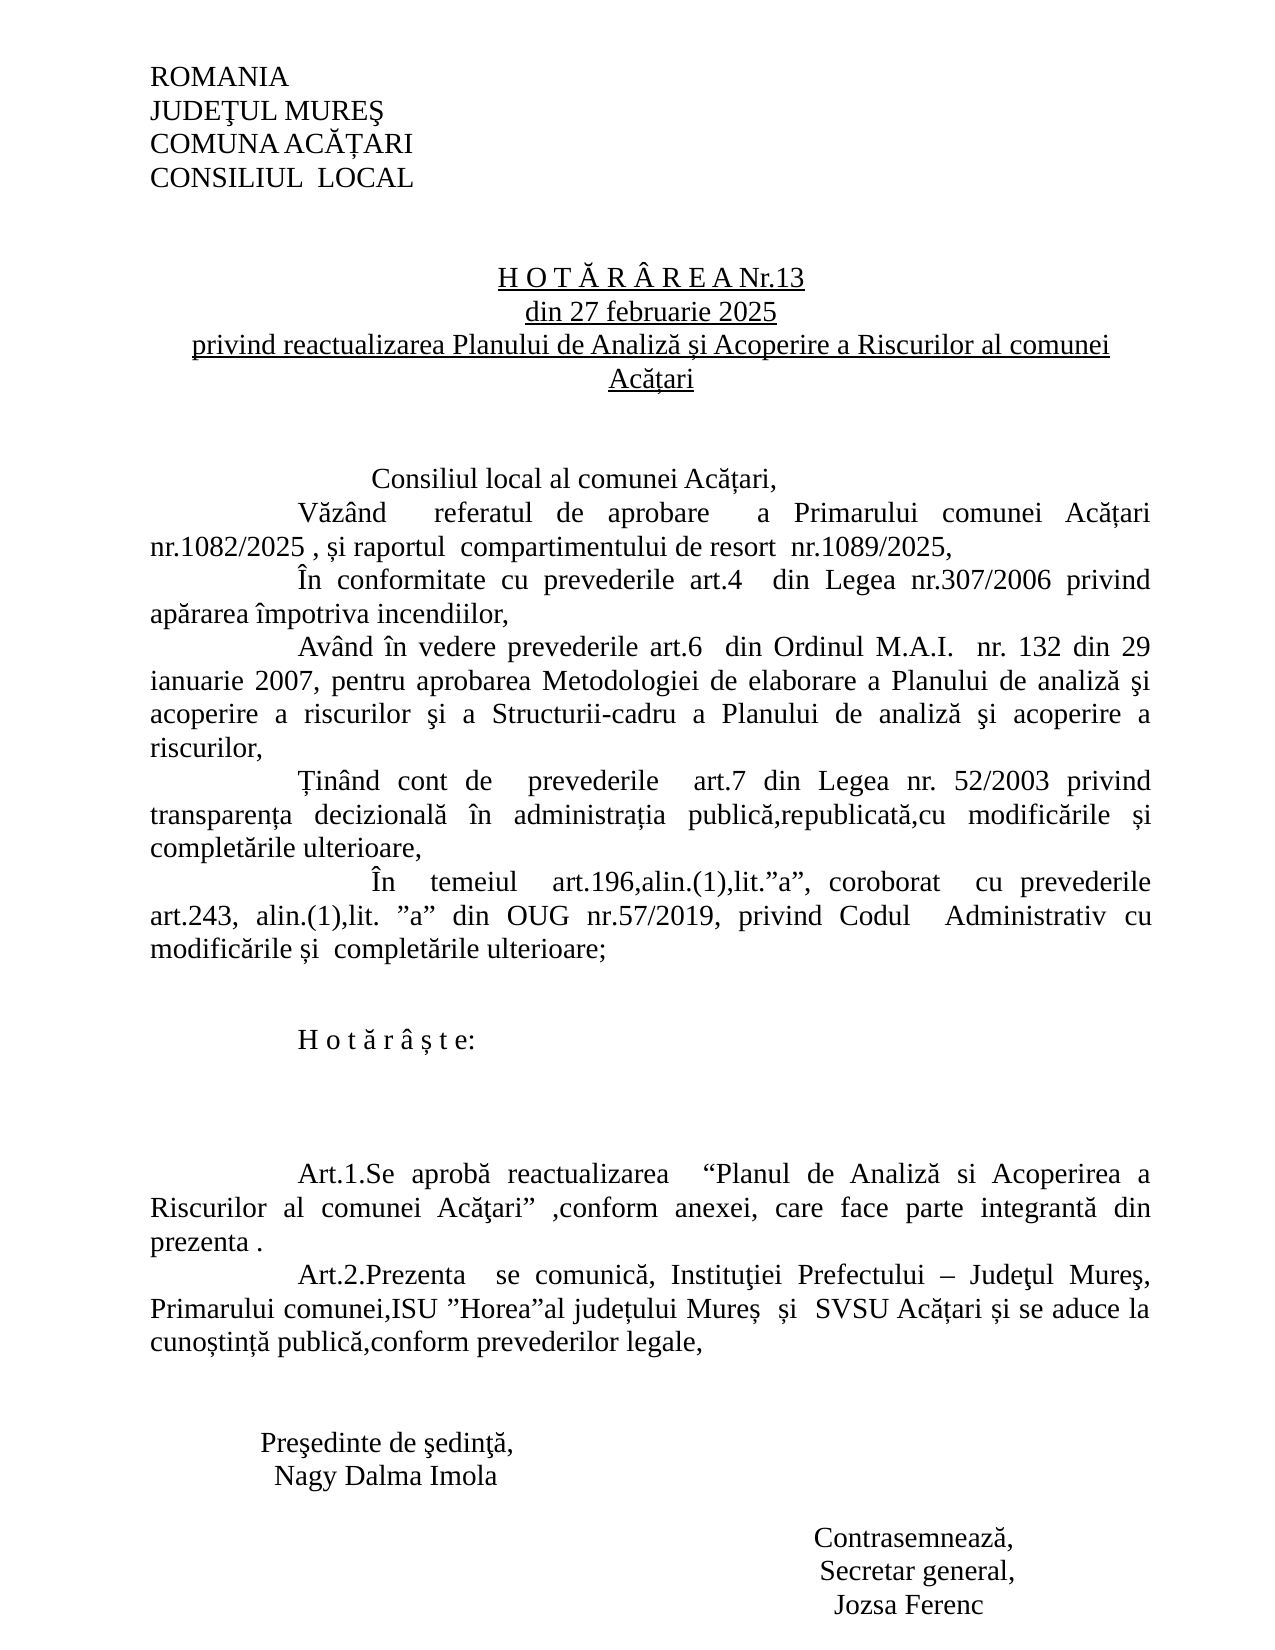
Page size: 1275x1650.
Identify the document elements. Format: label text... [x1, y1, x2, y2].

text Consiliul local al comunei Acățari, [150, 462, 1152, 495]
text COMUNA ACĂȚARI [150, 126, 1152, 160]
text Având în vedere prevederile art.6 din Ordinul M.A.I. nr. 132 din 29 ianuarie 2007, pentru aprobarea Metodologiei de elaborare a Planului de analiză şi acoperire a riscurilor şi a Structurii-cadru a Planului de analiză şi acoperire a riscurilor, [150, 629, 1152, 763]
text Preşedinte de şedinţă, [150, 1425, 1152, 1458]
text Contrasemnează, [814, 1492, 1152, 1553]
text din 27 februarie 2025 [150, 294, 1152, 327]
text ROMANIA [150, 59, 1152, 93]
text privind reactualizarea Planului de Analiză și Acoperire a Riscurilor al comunei Acățari [150, 327, 1152, 394]
text În conformitate cu prevederile art.4 din Legea nr.307/2006 privind apărarea împotriva incendiilor, [150, 562, 1152, 629]
text H o t ă r â ș t e: [150, 1022, 1152, 1056]
text Văzând referatul de aprobare a Primarului comunei Acățari nr.1082/2025 , și raportul compartimentului de resort nr.1089/2025, [150, 495, 1152, 562]
text H O T Ă R Â R E A Nr.13 [150, 260, 1152, 294]
text Nagy Dalma Imola [150, 1458, 1152, 1492]
text Ținând cont de prevederile art.7 din Legea nr. 52/2003 privind transparența decizională în administrația publică,republicată,cu modificările și completările ulterioare, [150, 763, 1152, 864]
text În temeiul art.196,alin.(1),lit.”a”, coroborat cu prevederile art.243, alin.(1),lit. ”a” din OUG nr.57/2019, privind Codul Administrativ cu modificările și completările ulterioare; [150, 864, 1152, 965]
text Secretar general, [150, 1553, 1152, 1587]
text JUDEŢUL MUREŞ [150, 93, 1152, 126]
text Jozsa Ferenc [150, 1587, 1152, 1621]
text Art.2.Prezenta se comunică, Instituţiei Prefectului – Judeţul Mureş, Primarului comunei,ISU ”Horea”al județului Mureș și SVSU Acățari și se aduce la cunoștință publică,conform prevederilor legale, [150, 1257, 1152, 1358]
text Art.1.Se aprobă reactualizarea “Planul de Analiză si Acoperirea a Riscurilor al comunei Acăţari” ,conform anexei, care face parte integrantă din prezenta . [150, 1157, 1152, 1257]
text CONSILIUL LOCAL [150, 160, 1152, 193]
